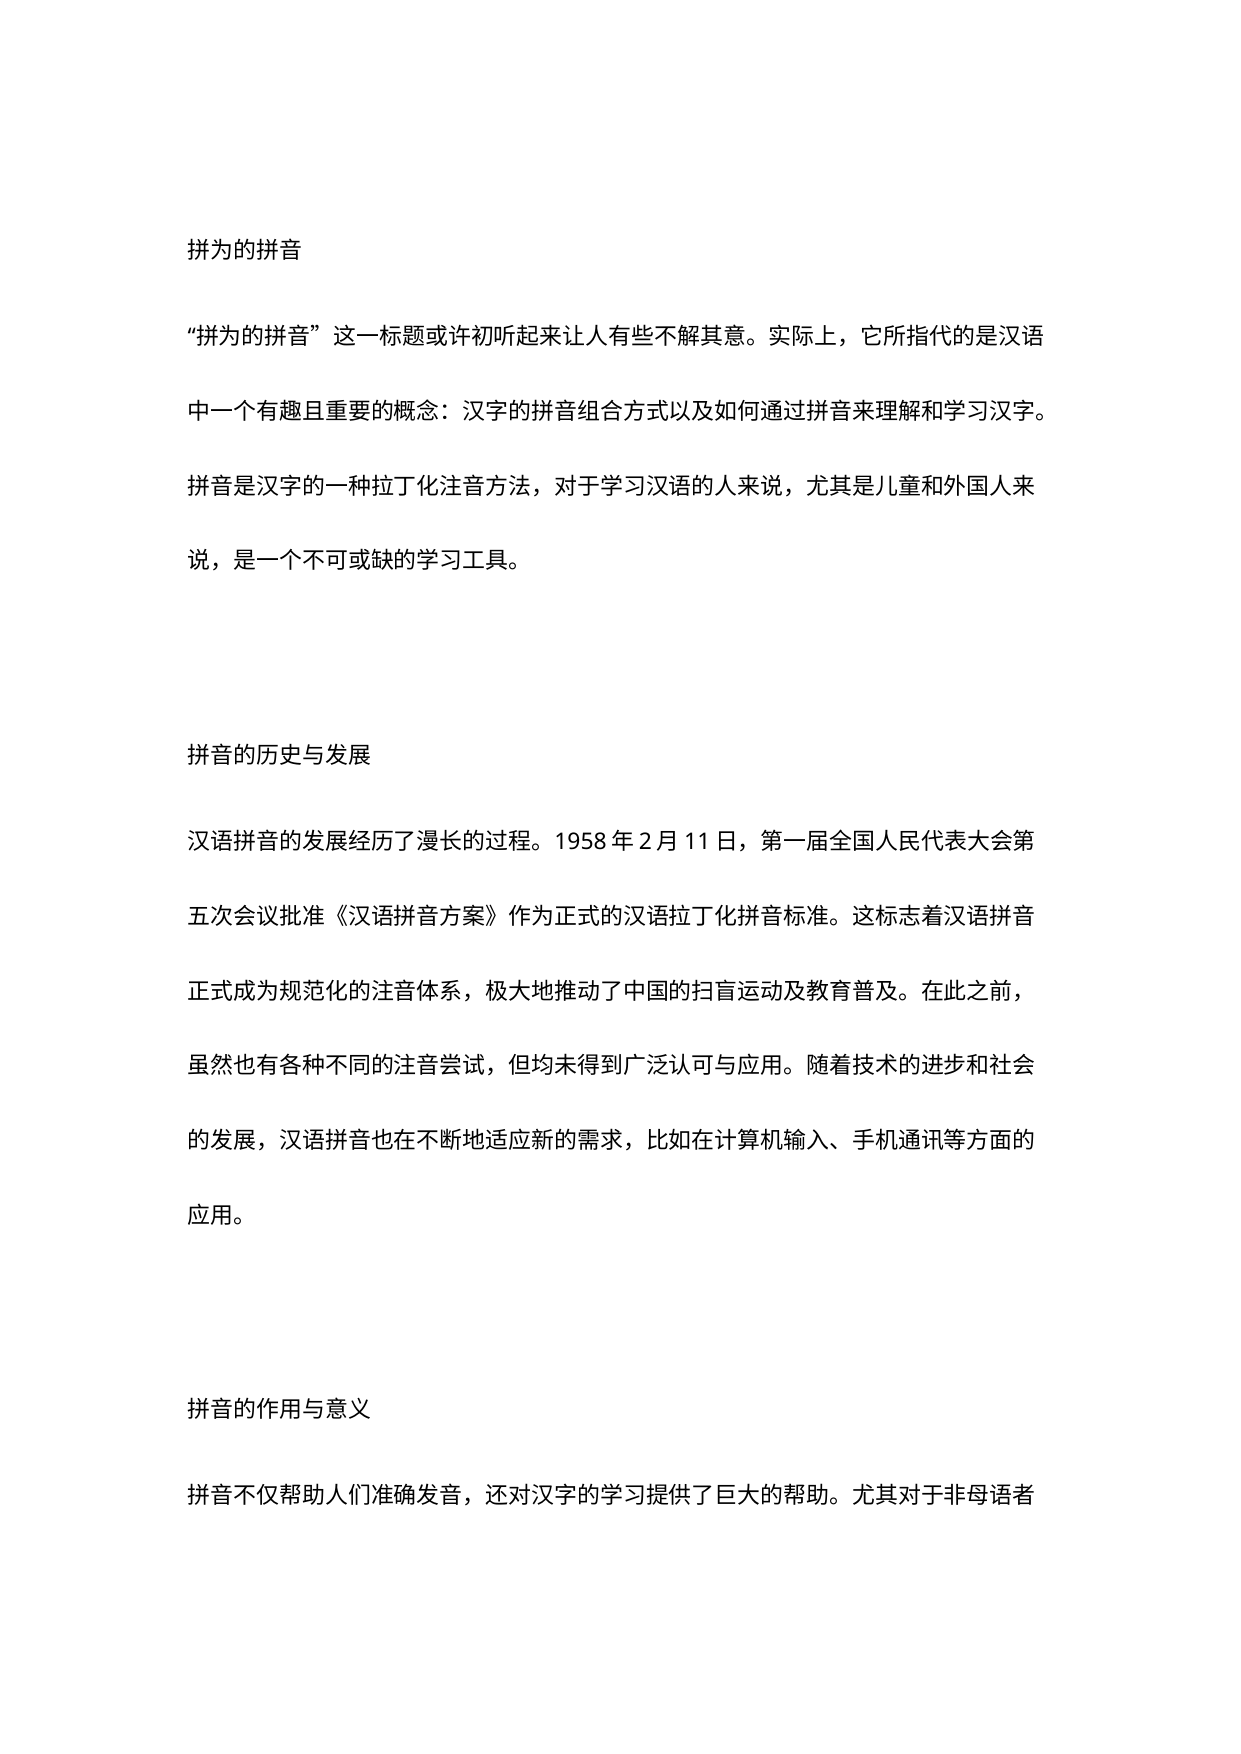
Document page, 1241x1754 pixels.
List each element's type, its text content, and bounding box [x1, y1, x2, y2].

text 汉语拼音的发展经历了漫长的过程。1958年2月11日，第一届全国人民代表大会第五次会议批准《汉语拼音方案》作为正式的汉语拉丁化拼音标准。这标志着汉语拼音正式成为规范化的注音体系，极大地推动了中国的扫盲运动及教育普及。在此之前，虽然也有各种不同的注音尝试，但均未得到广泛认可与应用。随着技术的进步和社会的发展，汉语拼音也在不断地适应新的需求，比如在计算机输入、手机通讯等方面的应用。 [187, 807, 1053, 1246]
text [187, 1462, 1053, 1527]
text “拼为的拼音”这一标题或许初听起来让人有些不解其意。实际上，它所指代的是汉语中一个有趣且重要的概念：汉字的拼音组合方式以及如何通过拼音来理解和学习汉字。拼音是汉字的一种拉丁化注音方法，对于学习汉语的人来说，尤其是儿童和外国人来说，是一个不可或缺的学习工具。 [187, 302, 1053, 591]
text 拼音的作用与意义 [187, 1375, 1053, 1440]
text 拼音的历史与发展 [187, 721, 1053, 786]
text 拼为的拼音 [187, 216, 1053, 281]
